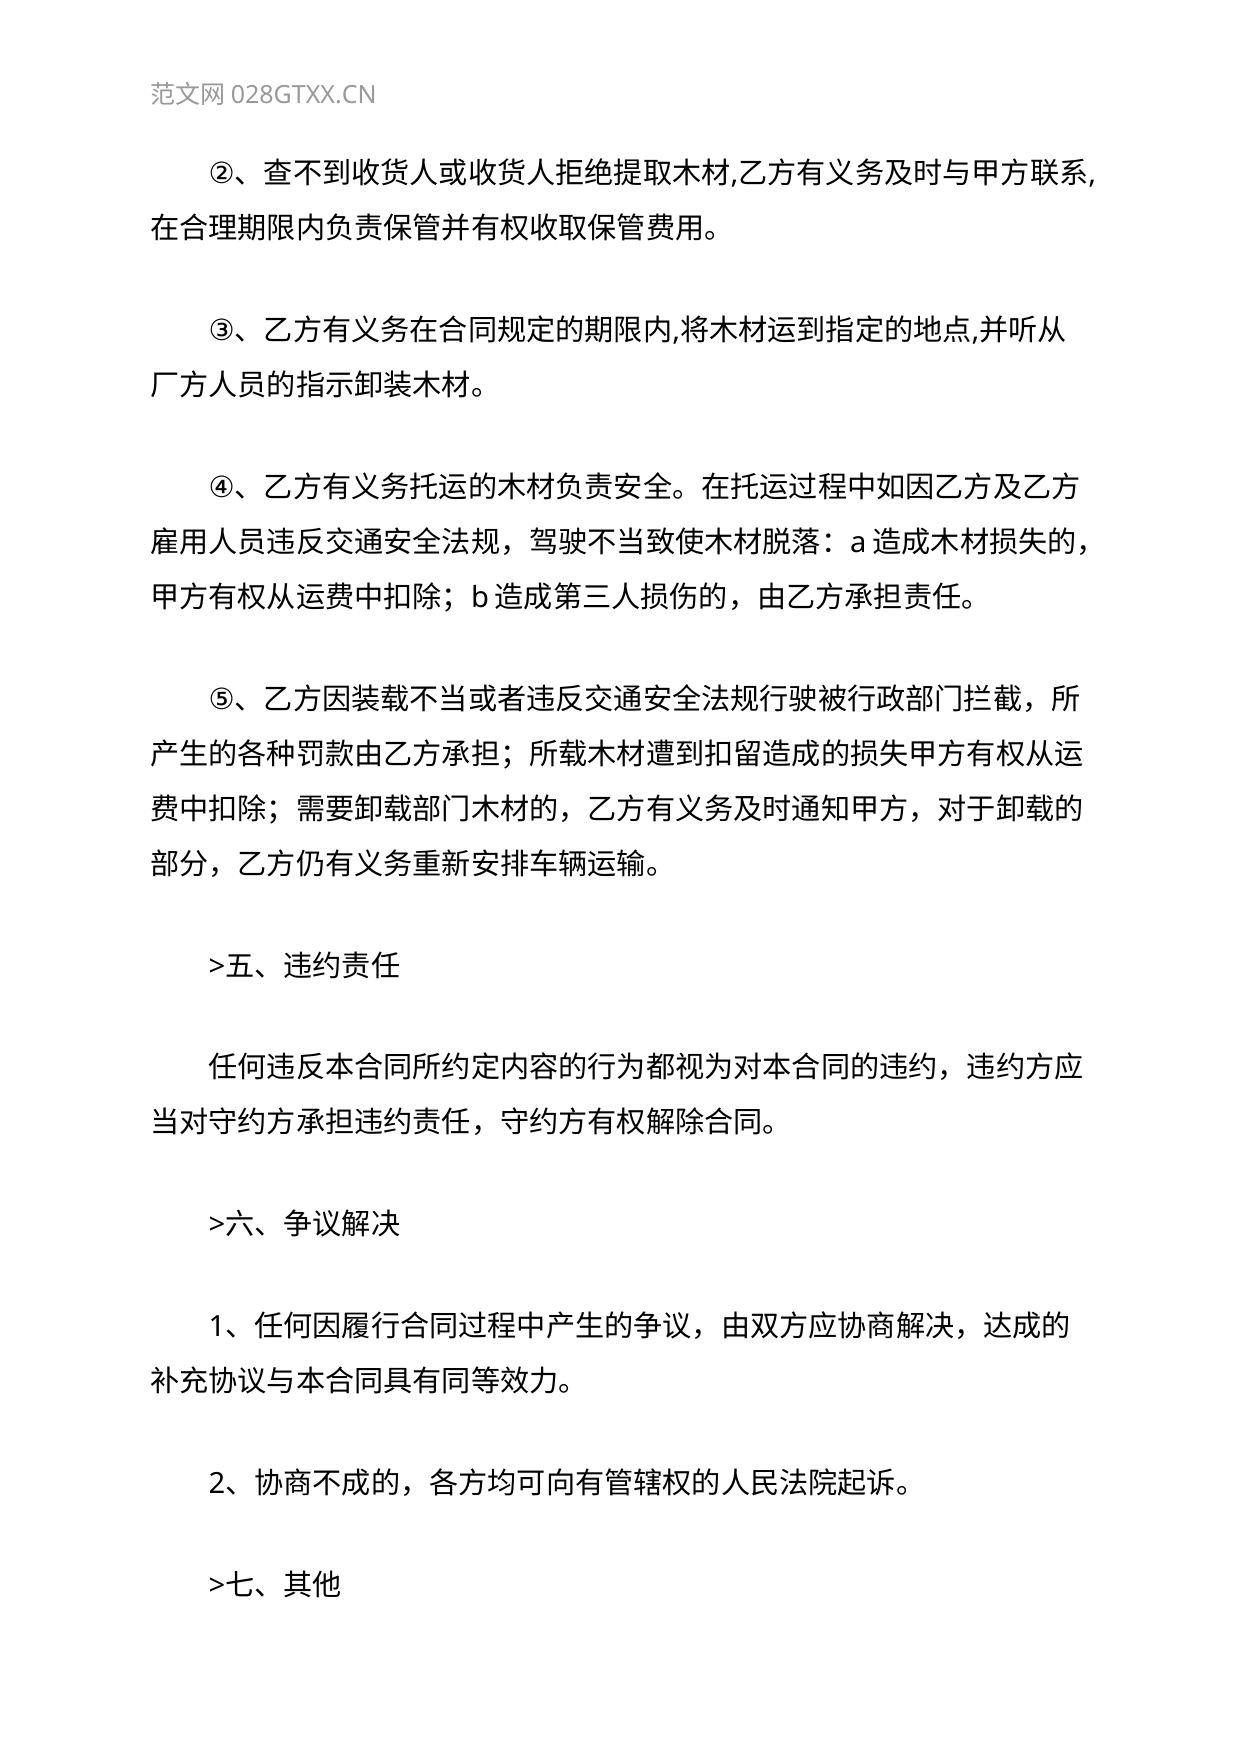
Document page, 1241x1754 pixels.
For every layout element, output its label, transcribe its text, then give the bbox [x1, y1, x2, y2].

text >七、其他 [150, 1561, 1090, 1604]
text 2、协商不成的，各方均可向有管辖权的人民法院起诉。 [150, 1459, 1090, 1502]
text ⑤、乙方因装载不当或者违反交通安全法规行驶被行政部门拦截，所产生的各种罚款由乙方承担；所载木材遭到扣留造成的损失甲方有权从运费中扣除；需要卸载部门木材的，乙方有义务及时通知甲方，对于卸载的部分，乙方仍有义务重新安排车辆运输。 [150, 676, 1090, 883]
text ④、乙方有义务托运的木材负责安全。在托运过程中如因乙方及乙方雇用人员违反交通安全法规，驾驶不当致使木材脱落：a造成木材损失的，甲方有权从运费中扣除；b造成第三人损伤的，由乙方承担责任。 [150, 463, 1090, 616]
text 任何违反本合同所约定内容的行为都视为对本合同的违约，违约方应当对守约方承担违约责任，守约方有权解除合同。 [150, 1044, 1090, 1141]
text >六、争议解决 [150, 1201, 1090, 1243]
text 1、任何因履行合同过程中产生的争议，由双方应协商解决，达成的补充协议与本合同具有同等效力。 [150, 1303, 1090, 1400]
text ③、乙方有义务在合同规定的期限内,将木材运到指定的地点,并听从厂方人员的指示卸装木材。 [150, 307, 1090, 404]
text >五、违约责任 [150, 942, 1090, 984]
text ②、查不到收货人或收货人拒绝提取木材,乙方有义务及时与甲方联系,在合理期限内负责保管并有权收取保管费用。 [150, 150, 1090, 247]
